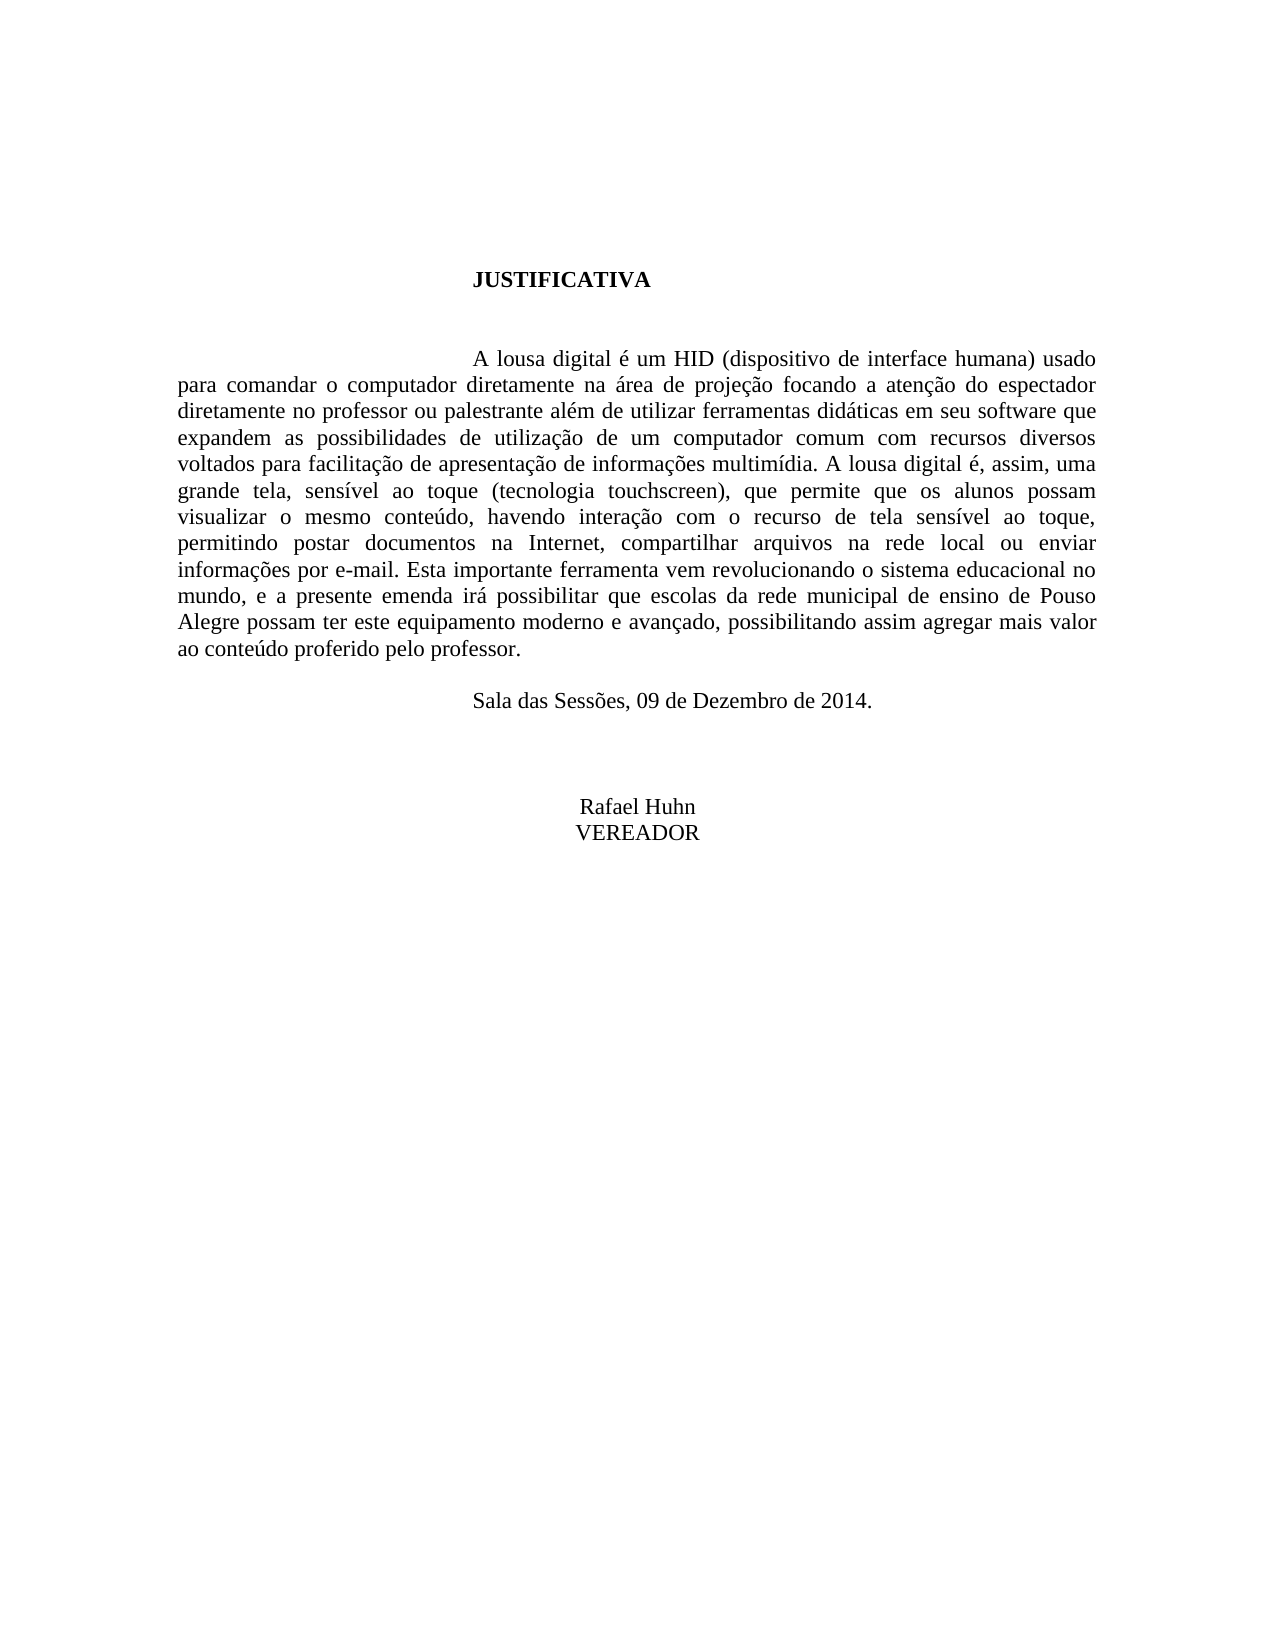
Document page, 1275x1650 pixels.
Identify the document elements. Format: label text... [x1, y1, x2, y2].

text VEREADOR [177, 819, 1098, 846]
text A lousa digital é um HID (dispositivo de interface humana) usado para comandar o computador diretamente na área de projeção focando a atenção do espectador diretamente no professor ou palestrante além de utilizar ferramentas didáticas em seu software que expandem as possibilidades de utilização de um computador comum com recursos diversos voltados para facilitação de apresentação de informações multimídia. A lousa digital é, assim, uma grande tela, sensível ao toque (tecnologia touchscreen), que permite que os alunos possam visualizar o mesmo conteúdo, havendo interação com o recurso de tela sensível ao toque, permitindo postar documentos na Internet, compartilhar arquivos na rede local ou enviar informações por e-mail. Esta importante ferramenta vem revolucionando o sistema educacional no mundo, e a presente emenda irá possibilitar que escolas da rede municipal de ensino de Pouso Alegre possam ter este equipamento moderno e avançado, possibilitando assim agregar mais valor ao conteúdo proferido pelo professor. [177, 345, 1098, 661]
text JUSTIFICATIVA [177, 266, 1098, 292]
text Rafael Huhn [177, 793, 1098, 819]
text Sala das Sessões, 09 de Dezembro de 2014. [177, 687, 1098, 714]
